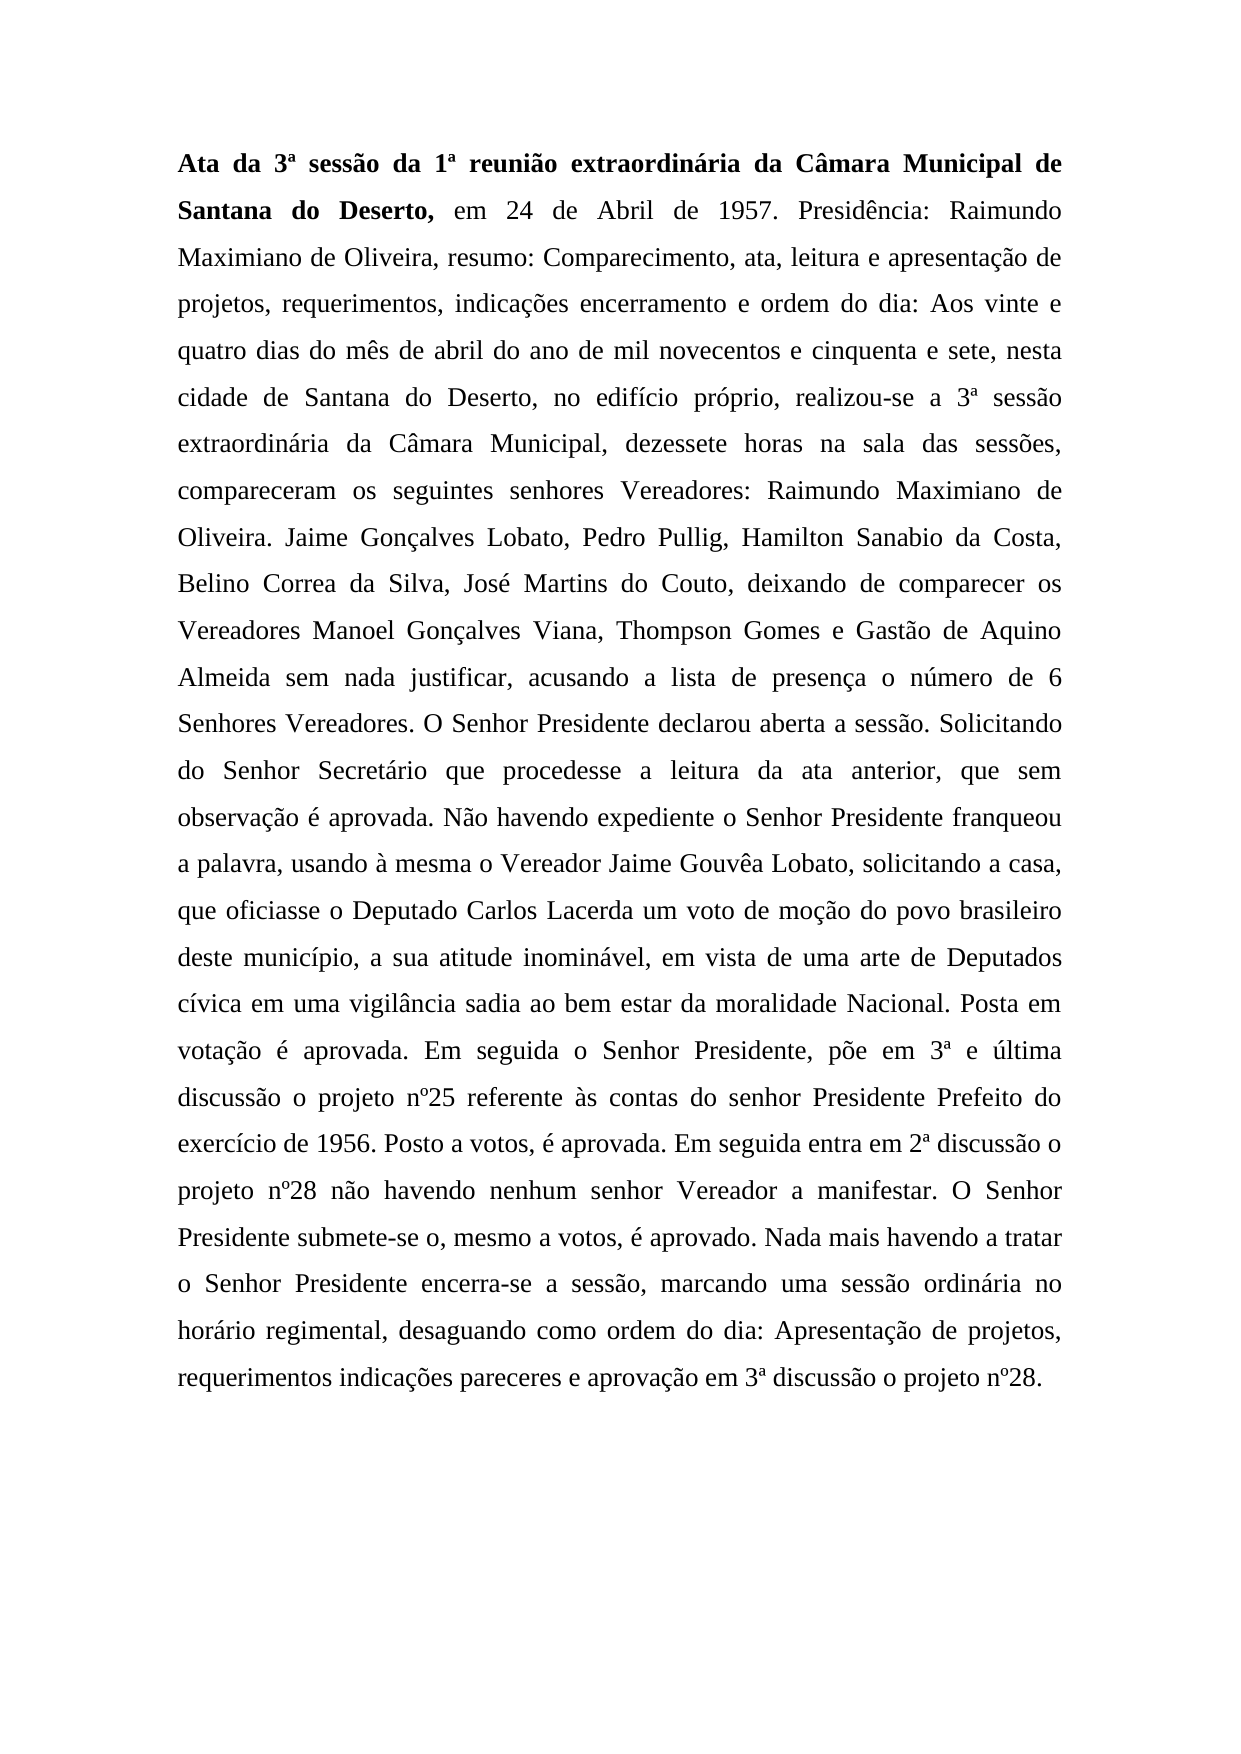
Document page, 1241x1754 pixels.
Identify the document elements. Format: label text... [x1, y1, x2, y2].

text Ata da 3ª sessão da 1ª reunião extraordinária da Câmara Municipal de Santana do Deserto, em 24 de Abril de 1957. Presidência: Raimundo Maximiano de Oliveira, resumo: Comparecimento, ata, leitura e apresentação de projetos, requerimentos, indicações encerramento e ordem do dia: Aos vinte e quatro dias do mês de abril do ano de mil novecentos e cinquenta e sete, nesta cidade de Santana do Deserto, no edifício próprio, realizou-se a 3ª sessão extraordinária da Câmara Municipal, dezessete horas na sala das sessões, compareceram os seguintes senhores Vereadores: Raimundo Maximiano de Oliveira. Jaime Gonçalves Lobato, Pedro Pullig, Hamilton Sanabio da Costa, Belino Correa da Silva, José Martins do Couto, deixando de comparecer os Vereadores Manoel Gonçalves Viana, Thompson Gomes e Gastão de Aquino Almeida sem nada justificar, acusando a lista de presença o número de 6 Senhores Vereadores. O Senhor Presidente declarou aberta a sessão. Solicitando do Senhor Secretário que procedesse a leitura da ata anterior, que sem observação é aprovada. Não havendo expediente o Senhor Presidente franqueou a palavra, usando à mesma o Vereador Jaime Gouvêa Lobato, solicitando a casa, que oficiasse o Deputado Carlos Lacerda um voto de moção do povo brasileiro deste município, a sua atitude inominável, em vista de uma arte de Deputados cívica em uma vigilância sadia ao bem estar da moralidade Nacional. Posta em votação é aprovada. Em seguida o Senhor Presidente, põe em 3ª e última discussão o projeto nº25 referente às contas do senhor Presidente Prefeito do exercício de 1956. Posto a votos, é aprovada. Em seguida entra em 2ª discussão o projeto nº28 não havendo nenhum senhor Vereador a manifestar. O Senhor Presidente submete-se o, mesmo a votos, é aprovado. Nada mais havendo a tratar o Senhor Presidente encerra-se a sessão, marcando uma sessão ordinária no horário regimental, desaguando como ordem do dia: Apresentação de projetos, requerimentos indicações pareceres e aprovação em 3ª discussão o projeto nº28. [177, 148, 1063, 1392]
